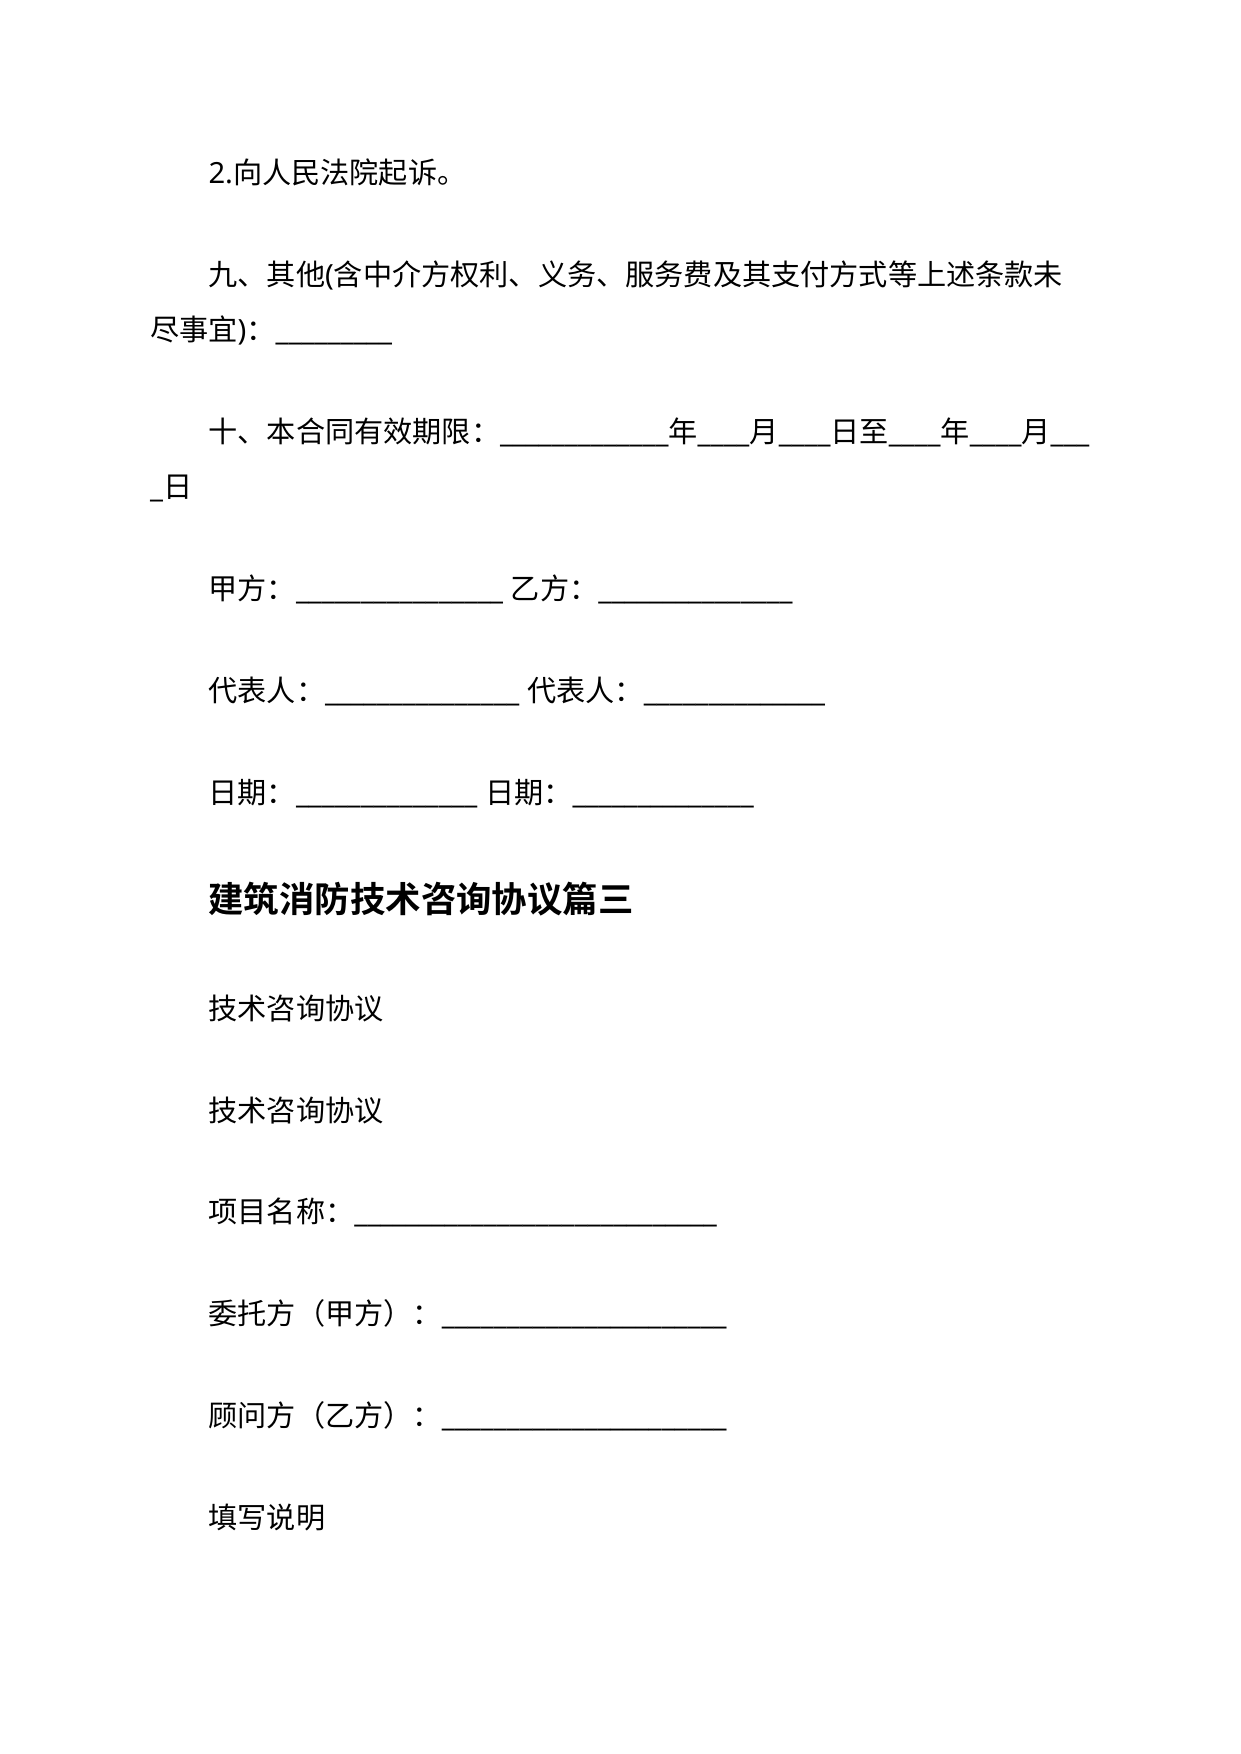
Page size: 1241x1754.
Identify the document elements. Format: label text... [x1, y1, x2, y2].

text 十、本合同有效期限：_____________年____月____日至____年____月____日 [150, 409, 1090, 506]
text 代表人：_______________ 代表人：______________ [150, 668, 1090, 710]
text 委托方（甲方）：______________________ [150, 1291, 1090, 1333]
text 项目名称：____________________________ [150, 1189, 1090, 1231]
text 技术咨询协议 [150, 1087, 1090, 1129]
text 技术咨询协议 [150, 985, 1090, 1028]
text 九、其他(含中介方权利、义务、服务费及其支付方式等上述条款未尽事宜)：_________ [150, 252, 1090, 349]
text 2.向人民法院起诉。 [150, 150, 1090, 192]
text 填写说明 [150, 1495, 1090, 1537]
text 顾问方（乙方）：______________________ [150, 1393, 1090, 1435]
text 建筑消防技术咨询协议篇三 [150, 872, 1090, 923]
text 日期：______________ 日期：______________ [150, 770, 1090, 812]
text 甲方：________________ 乙方：_______________ [150, 566, 1090, 608]
